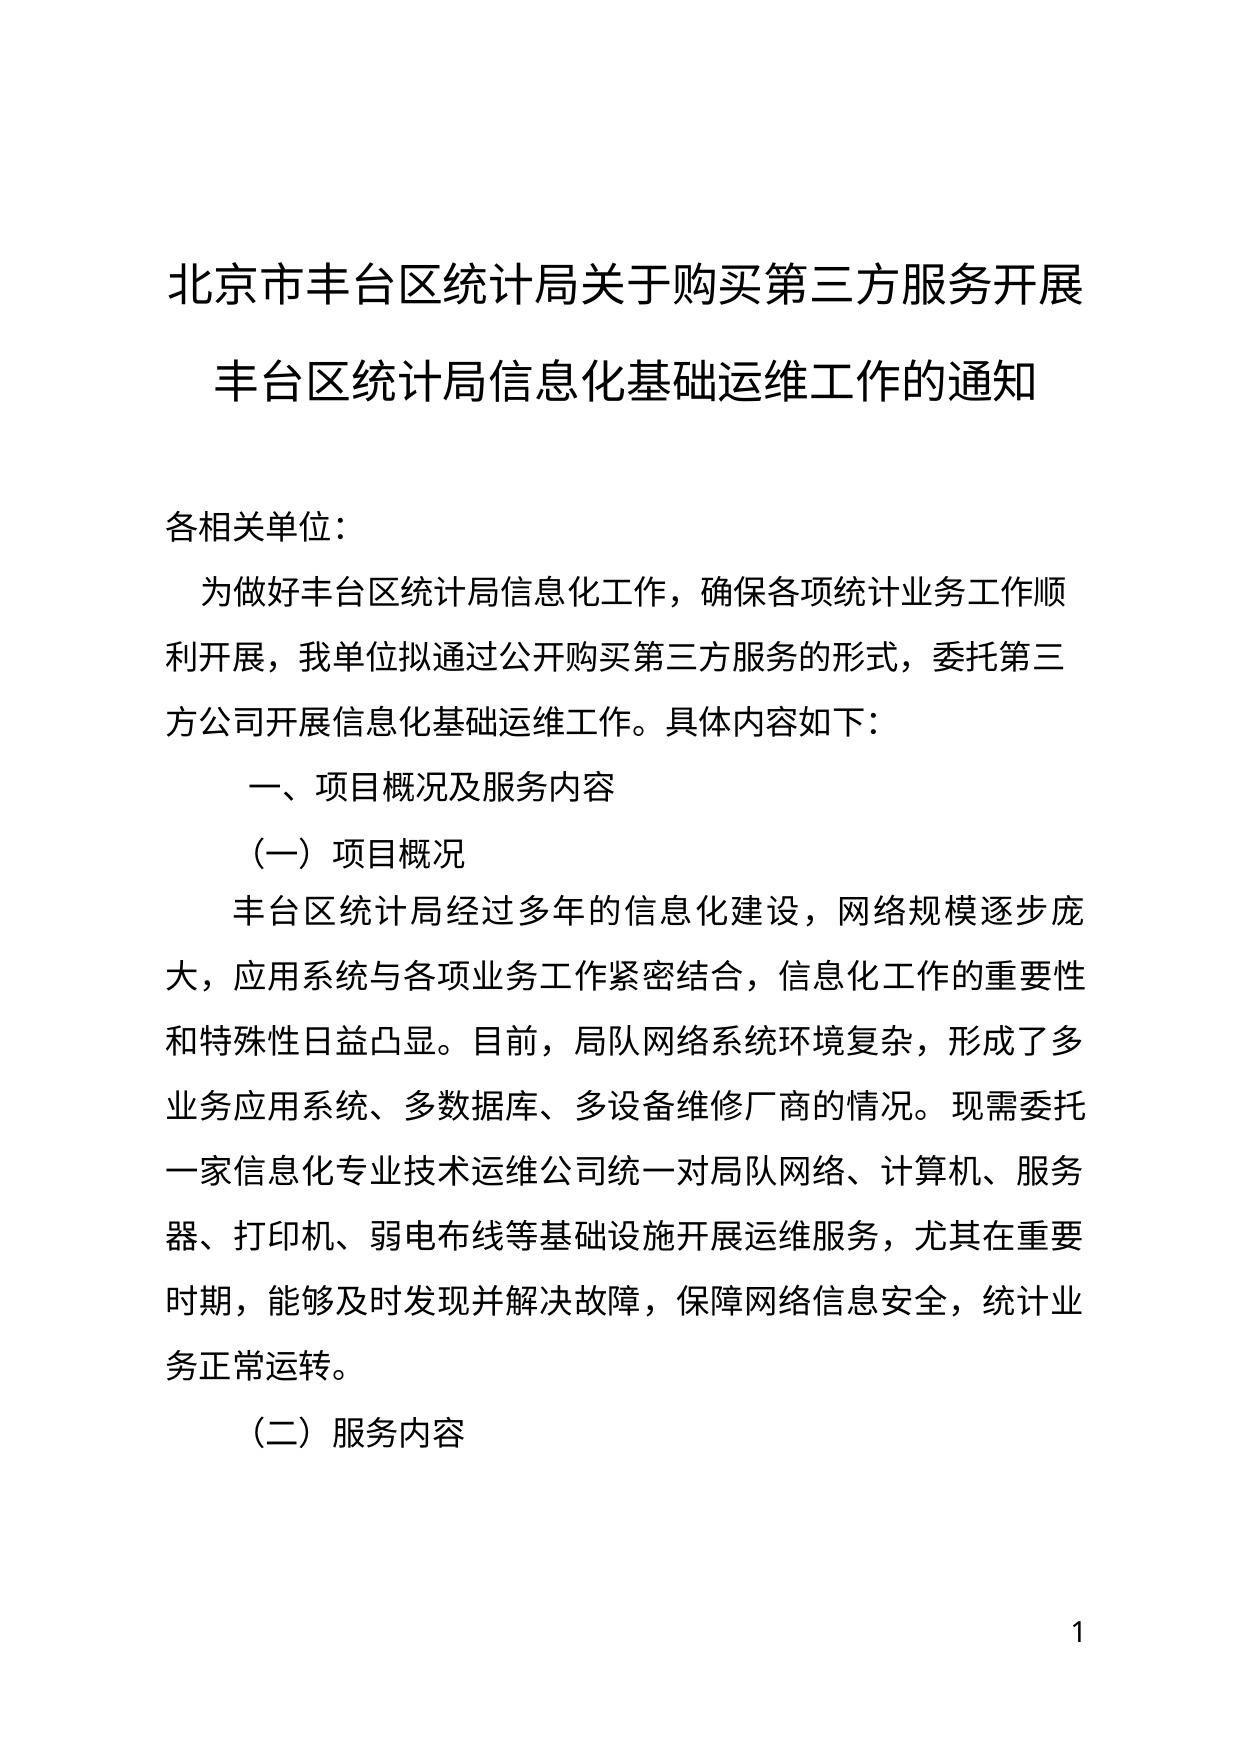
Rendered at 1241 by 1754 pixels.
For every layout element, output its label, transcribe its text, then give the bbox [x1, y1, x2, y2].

text 一、项目概况及服务内容 [165, 753, 1087, 818]
text 丰台区统计局经过多年的信息化建设，网络规模逐步庞大，应用系统与各项业务工作紧密结合，信息化工作的重要性和特殊性日益凸显。目前，局队网络系统环境复杂，形成了多业务应用系统、多数据库、多设备维修厂商的情况。现需委托一家信息化专业技术运维公司统一对局队网络、计算机、服务器、打印机、弱电布线等基础设施开展运维服务，尤其在重要时期，能够及时发现并解决故障，保障网络信息安全，统计业务正常运转。 [165, 876, 1087, 1396]
text （二）服务内容 [165, 1396, 1087, 1454]
text 各相关单位： [165, 493, 1087, 558]
text （一）项目概况 [165, 818, 1087, 876]
text 丰台区统计局信息化基础运维工作的通知 [165, 330, 1087, 428]
text 北京市丰台区统计局关于购买第三方服务开展 [165, 233, 1087, 330]
text 为做好丰台区统计局信息化工作，确保各项统计业务工作顺利开展，我单位拟通过公开购买第三方服务的形式，委托第三方公司开展信息化基础运维工作。具体内容如下： [165, 558, 1087, 753]
